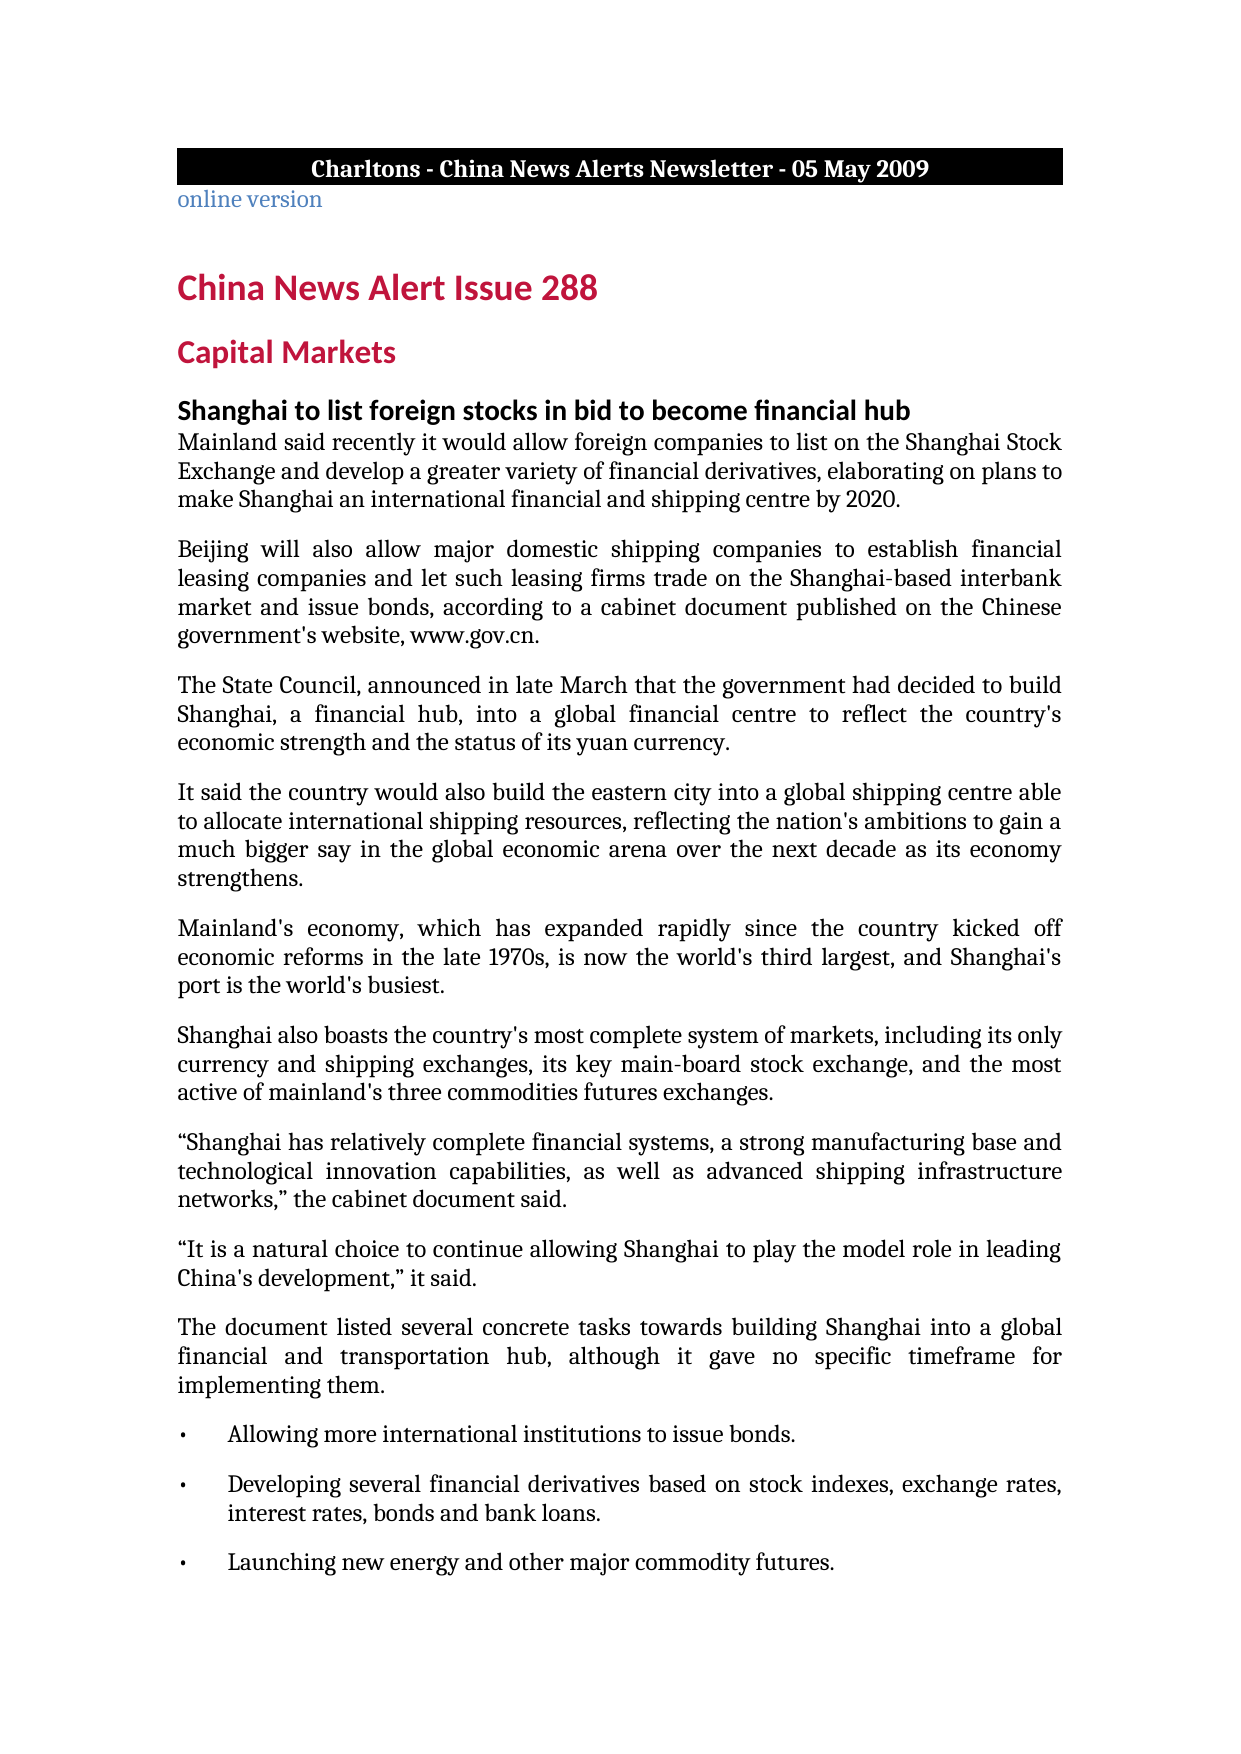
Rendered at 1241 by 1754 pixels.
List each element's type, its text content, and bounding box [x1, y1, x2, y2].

text Shanghai also boasts the country's most complete system of markets, including its only currency and shipping exchanges, its key main-board stock exchange, and the most active of mainland's three commodities futures exchanges. [177, 1021, 1063, 1107]
subtitle Capital Markets [177, 331, 1063, 371]
text online version [177, 185, 1063, 214]
text “Shanghai has relatively complete financial systems, a strong manufacturing base and technological innovation capabilities, as well as advanced shipping infrastructure networks,” the cabinet document said. [177, 1128, 1063, 1214]
list Allowing more international institutions to issue bonds. [177, 1420, 1063, 1449]
text The State Council, announced in late March that the government had decided to build Shanghai, a financial hub, into a global financial centre to reflect the country's economic strength and the status of its yuan currency. [177, 671, 1063, 757]
text Mainland's economy, which has expanded rapidly since the country kicked off economic reforms in the late 1970s, is now the world's third largest, and Shanghai's port is the world's busiest. [177, 914, 1063, 1000]
text Mainland said recently it would allow foreign companies to list on the Shanghai Stock Exchange and develop a greater variety of financial derivatives, elaborating on plans to make Shanghai an international financial and shipping centre by 2020. [177, 428, 1063, 514]
subtitle Shanghai to list foreign stocks in bid to become financial hub [177, 392, 1063, 428]
text The document listed several concrete tasks towards building Shanghai into a global financial and transportation hub, although it gave no specific timeframe for implementing them. [177, 1313, 1063, 1399]
title Charltons - China News Alerts Newsletter - 05 May 2009 [177, 148, 1063, 185]
subtitle China News Alert Issue 288 [177, 264, 1063, 310]
list Developing several financial derivatives based on stock indexes, exchange rates, interest rates, bonds and bank loans. [177, 1470, 1063, 1527]
list Launching new energy and other major commodity futures. [177, 1548, 1063, 1577]
text “It is a natural choice to continue allowing Shanghai to play the model role in leading China's development,” it said. [177, 1235, 1063, 1292]
text It said the country would also build the eastern city into a global shipping centre able to allocate international shipping resources, reflecting the nation's ambitions to gain a much bigger say in the global economic arena over the next decade as its economy strengthens. [177, 778, 1063, 893]
text Beijing will also allow major domestic shipping companies to establish financial leasing companies and let such leasing firms trade on the Shanghai-based interbank market and issue bonds, according to a cabinet document published on the Chinese government's website, www.gov.cn. [177, 535, 1063, 650]
